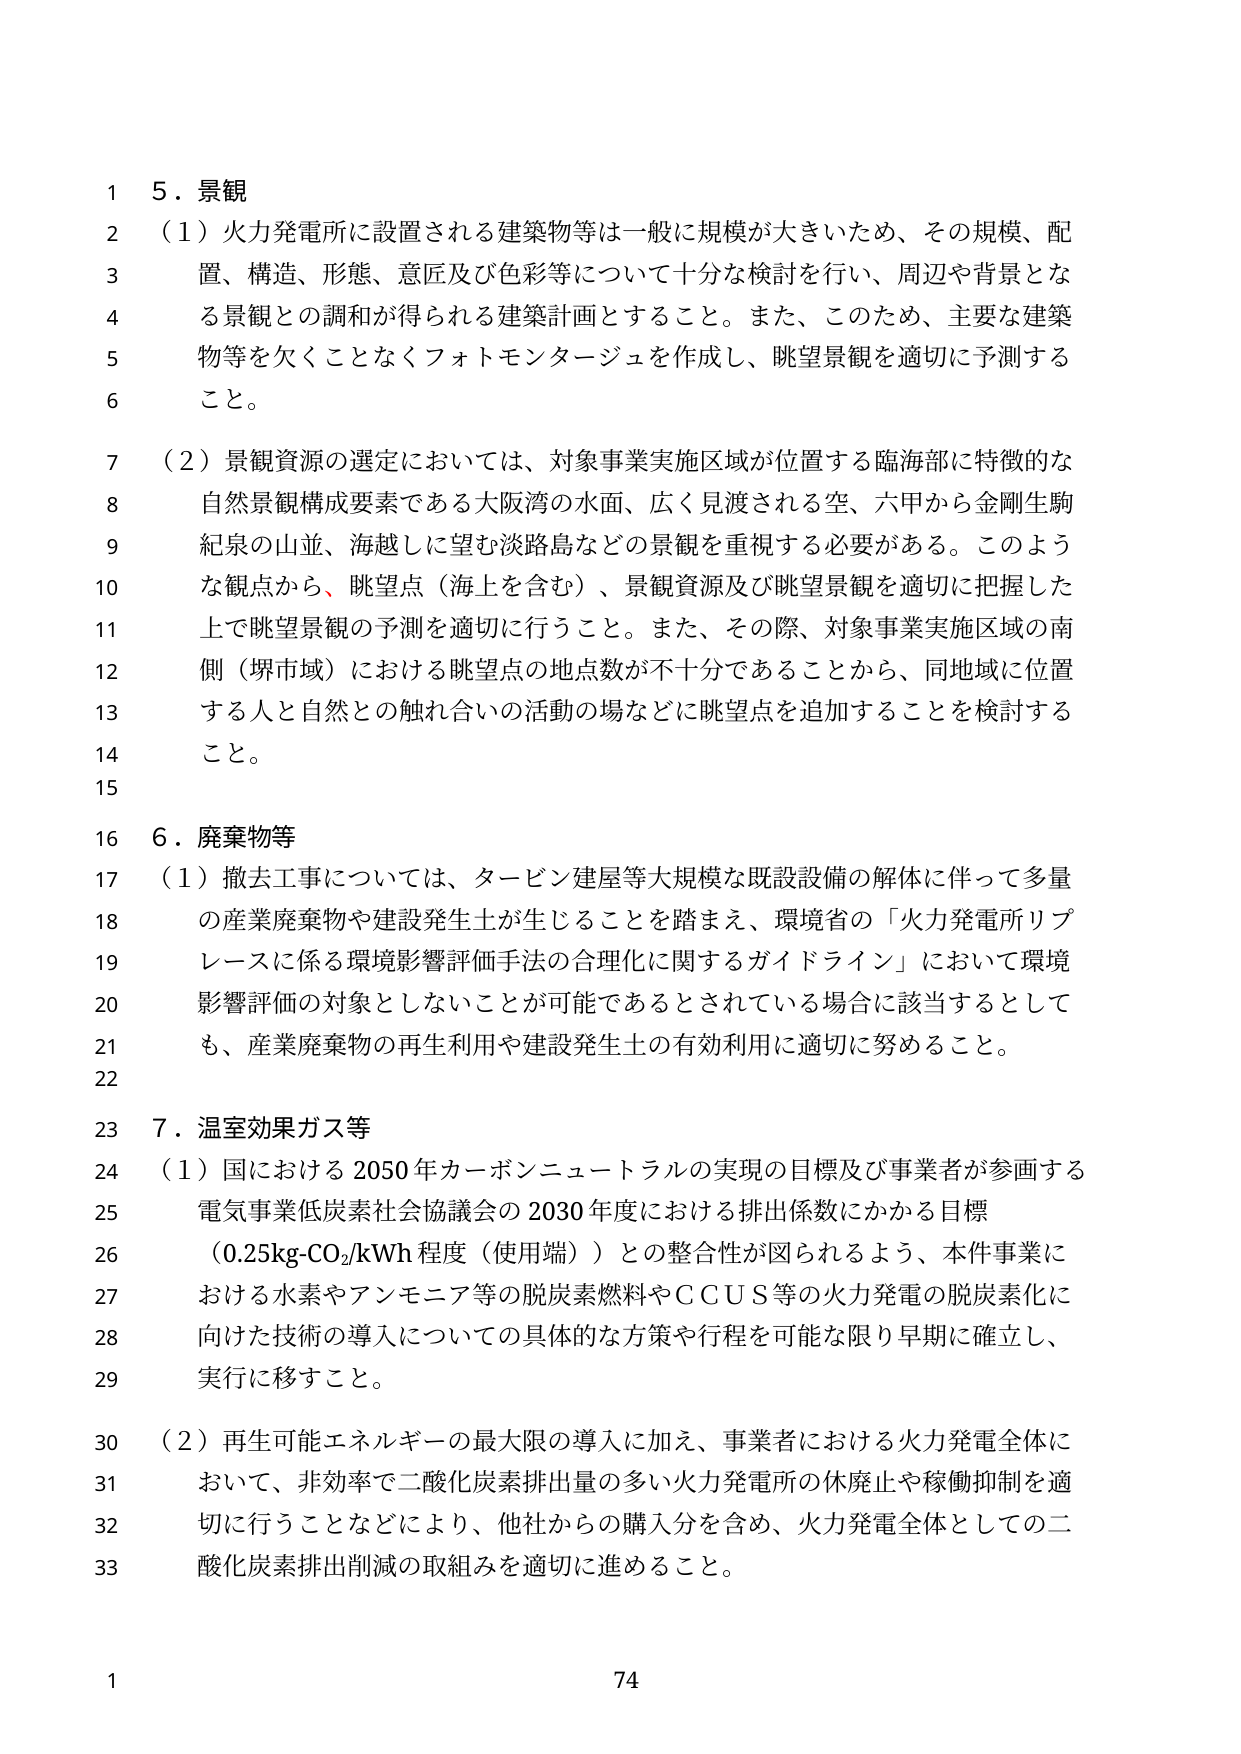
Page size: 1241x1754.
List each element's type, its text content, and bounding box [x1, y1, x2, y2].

text （１）撤去工事については、タービン建屋等大規模な既設設備の解体に伴って多量の産業廃棄物や建設発生土が生じることを踏まえ、環境省の「火力発電所リプレースに係る環境影響評価手法の合理化に関するガイドライン」において環境影響評価の対象としないことが可能であるとされている場合に該当するとしても、産業廃棄物の再生利用や建設発生土の有効利用に適切に努めること。 [148, 856, 1092, 1064]
text （２）景観資源の選定においては、対象事業実施区域が位置する臨海部に特徴的な自然景観構成要素である大阪湾の水面、広く見渡される空、六甲から金剛生駒紀泉の山並、海越しに望む淡路島などの景観を重視する必要がある。このような観点から、眺望点（海上を含む）、景観資源及び眺望景観を適切に把握した上で眺望景観の予測を適切に行うこと。また、その際、対象事業実施区域の南側（堺市域）における眺望点の地点数が不十分であることから、同地域に位置する人と自然との触れ合いの活動の場などに眺望点を追加することを検討すること。 [149, 439, 1092, 773]
text ５．景観 [148, 168, 1092, 210]
text ７．温室効果ガス等 [148, 1106, 1092, 1148]
text （１）火力発電所に設置される建築物等は一般に規模が大きいため、その規模、配置、構造、形態、意匠及び色彩等について十分な検討を行い、周辺や背景となる景観との調和が得られる建築計画とすること。また、このため、主要な建築物等を欠くことなくフォトモンタージュを作成し、眺望景観を適切に予測すること。 [148, 210, 1092, 418]
text （２）再生可能エネルギーの最大限の導入に加え、事業者における火力発電全体において、非効率で二酸化炭素排出量の多い火力発電所の休廃止や稼働抑制を適切に行うことなどにより、他社からの購入分を含め、火力発電全体としての二酸化炭素排出削減の取組みを適切に進めること。 [148, 1418, 1092, 1585]
text （１）国における2050年カーボンニュートラルの実現の目標及び事業者が参画する電気事業低炭素社会協議会の2030年度における排出係数にかかる目標（0.25kg-CO2/kWh程度（使用端））との整合性が図られるよう、本件事業における水素やアンモニア等の脱炭素燃料やＣＣＵＳ等の火力発電の脱炭素化に向けた技術の導入についての具体的な方策や行程を可能な限り早期に確立し、実行に移すこと。 [148, 1148, 1092, 1398]
text ６．廃棄物等 [148, 814, 1092, 856]
